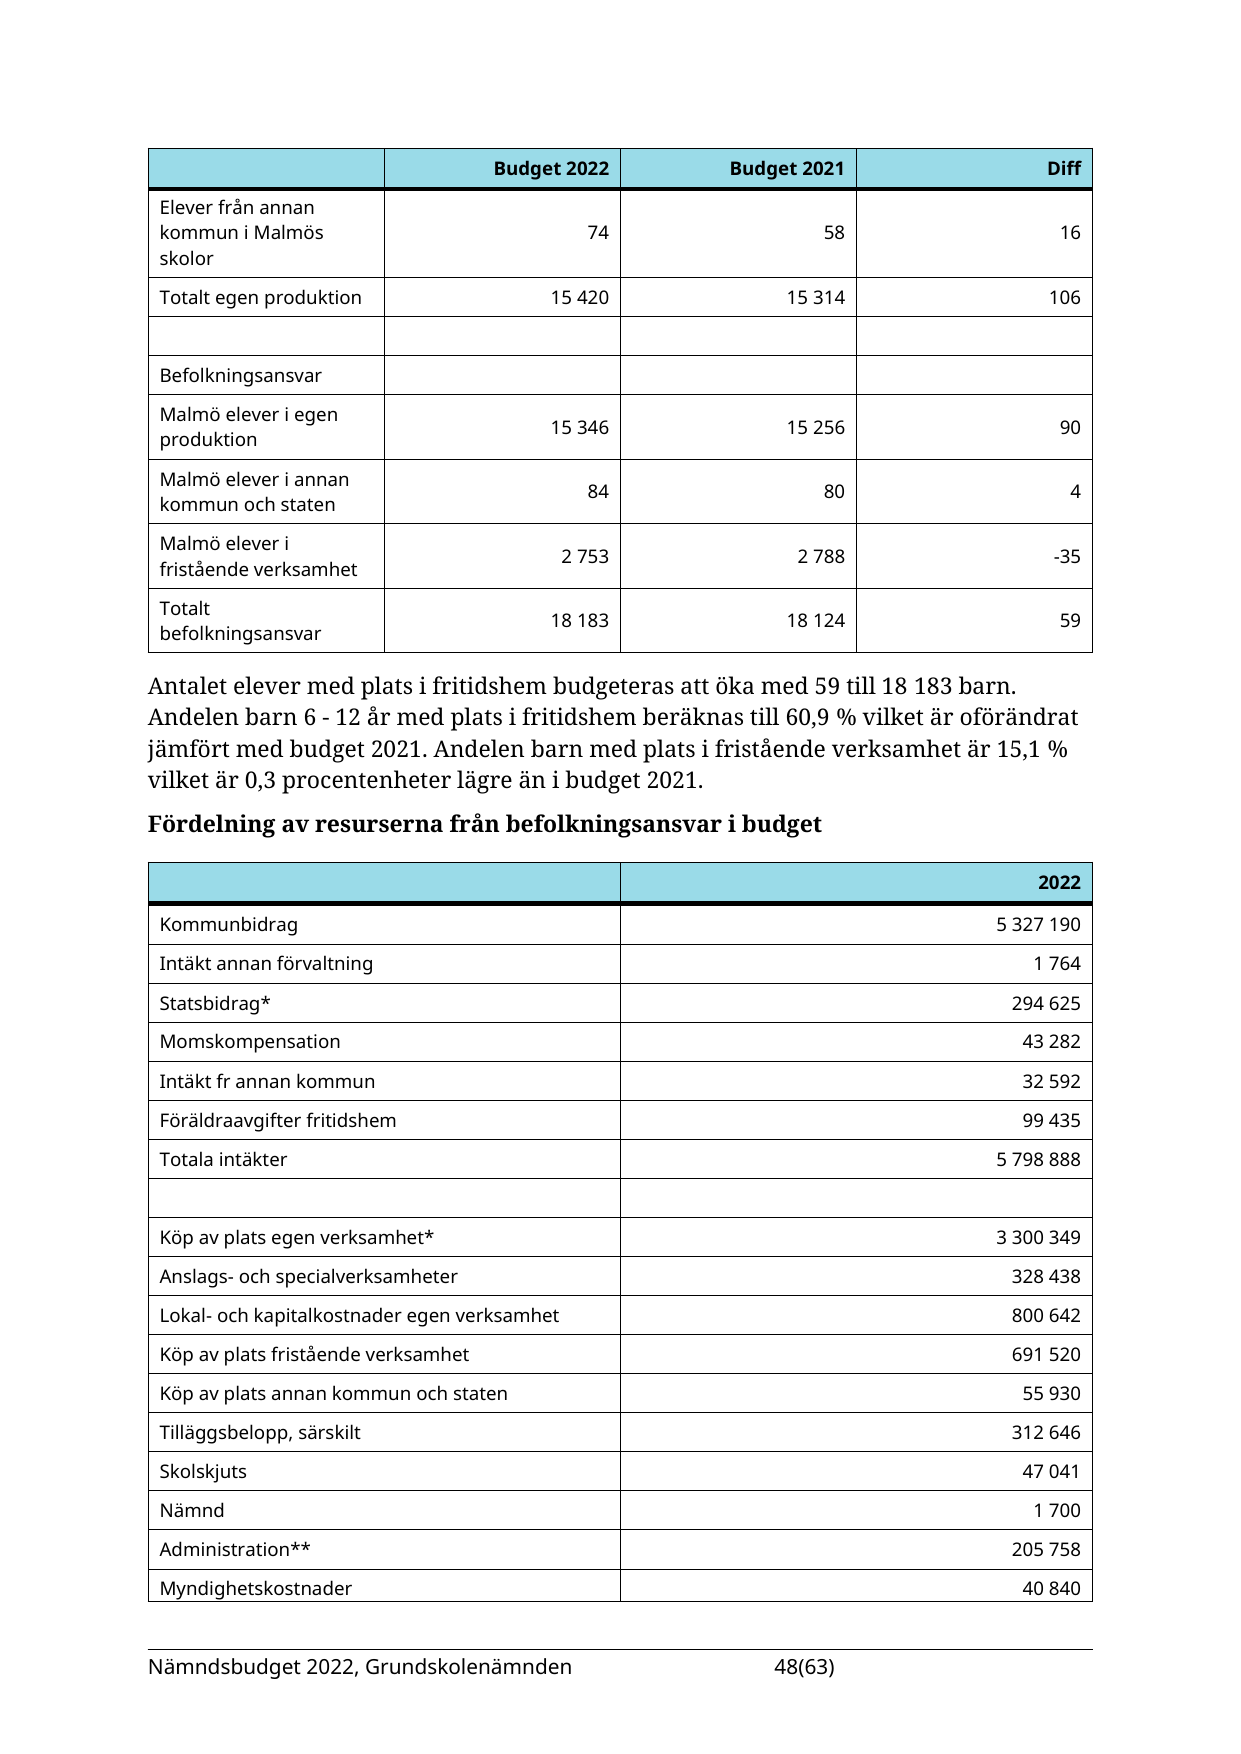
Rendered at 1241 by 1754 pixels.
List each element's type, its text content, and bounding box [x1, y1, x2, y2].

text Antalet elever med plats i fritidshem budgeteras att öka med 59 till 18 183 barn. Andelen barn 6 - 12 år med plats i fritidshem beräknas till 60,9 % vilket är oförändrat jämfört med budget 2021. Andelen barn med plats i fristående verksamhet är 15,1 % vilket är 0,3 procentenheter lägre än i budget 2021. [148, 670, 1093, 795]
table_cell Tilläggsbelopp, särskilt [149, 1413, 620, 1451]
table_cell Malmö elever i annan kommun och staten [149, 460, 384, 523]
table_cell [621, 1179, 1092, 1217]
table_cell 90 [857, 395, 1092, 458]
table_cell 18 124 [621, 589, 856, 652]
table_cell Nämnd [149, 1491, 620, 1529]
table_cell 16 [857, 191, 1092, 277]
table_header [149, 149, 384, 187]
table_cell [385, 317, 620, 355]
table_cell 328 438 [621, 1257, 1092, 1295]
table_header 2022 [621, 863, 1092, 901]
table_cell [857, 317, 1092, 355]
table_cell Köp av plats egen verksamhet* [149, 1218, 620, 1256]
table_header [149, 863, 620, 901]
table_cell 32 592 [621, 1062, 1092, 1100]
table_cell Köp av plats fristående verksamhet [149, 1335, 620, 1373]
table_cell Administration** [149, 1530, 620, 1568]
table_cell 205 758 [621, 1530, 1092, 1568]
table_cell Befolkningsansvar [149, 356, 384, 394]
table_cell 15 420 [385, 278, 620, 316]
table_cell 55 930 [621, 1374, 1092, 1412]
table_header Diff [857, 149, 1092, 187]
table_cell Totalt egen produktion [149, 278, 384, 316]
table_cell 691 520 [621, 1335, 1092, 1373]
table_cell 1 764 [621, 945, 1092, 982]
table_cell Totalt befolkningsansvar [149, 589, 384, 652]
table_cell 99 435 [621, 1101, 1092, 1139]
table_cell [385, 356, 620, 394]
table_cell [621, 356, 856, 394]
table_cell Intäkt fr annan kommun [149, 1062, 620, 1100]
table_cell 1 700 [621, 1491, 1092, 1529]
table_cell Köp av plats annan kommun och staten [149, 1374, 620, 1412]
table_cell [857, 356, 1092, 394]
table_cell 18 183 [385, 589, 620, 652]
table_cell Elever från annan kommun i Malmös skolor [149, 191, 384, 277]
table_cell Statsbidrag* [149, 984, 620, 1022]
table_cell Malmö elever i fristående verksamhet [149, 524, 384, 588]
table_cell 15 256 [621, 395, 856, 458]
table_cell 3 300 349 [621, 1218, 1092, 1256]
table_cell 47 041 [621, 1452, 1092, 1490]
table_cell 5 327 190 [621, 906, 1092, 943]
table_cell -35 [857, 524, 1092, 588]
table_cell Lokal- och kapitalkostnader egen verksamhet [149, 1296, 620, 1334]
table_cell 15 314 [621, 278, 856, 316]
table_cell 312 646 [621, 1413, 1092, 1451]
table_cell Momskompensation [149, 1023, 620, 1061]
table_cell 5 798 888 [621, 1140, 1092, 1178]
table_header Budget 2021 [621, 149, 856, 187]
table_cell 800 642 [621, 1296, 1092, 1334]
table_cell Anslags- och specialverksamheter [149, 1257, 620, 1295]
table_cell [149, 1179, 620, 1217]
table_cell 84 [385, 460, 620, 523]
table_cell Totala intäkter [149, 1140, 620, 1178]
table_cell 15 346 [385, 395, 620, 458]
table_cell 4 [857, 460, 1092, 523]
table_cell Föräldraavgifter fritidshem [149, 1101, 620, 1139]
table_cell 43 282 [621, 1023, 1092, 1061]
table_cell 59 [857, 589, 1092, 652]
text Fördelning av resurserna från befolkningsansvar i budget [148, 807, 1093, 839]
table_cell 40 840 [621, 1570, 1092, 1601]
table_cell 106 [857, 278, 1092, 316]
table_cell 294 625 [621, 984, 1092, 1022]
table_cell [621, 317, 856, 355]
table_cell Myndighetskostnader [149, 1570, 620, 1601]
table_cell 80 [621, 460, 856, 523]
table_cell 58 [621, 191, 856, 277]
table_header Budget 2022 [385, 149, 620, 187]
table_cell Skolskjuts [149, 1452, 620, 1490]
table_cell Intäkt annan förvaltning [149, 945, 620, 982]
table_cell Malmö elever i egen produktion [149, 395, 384, 458]
table_cell 2 788 [621, 524, 856, 588]
table_cell 2 753 [385, 524, 620, 588]
table_cell [149, 317, 384, 355]
table_cell Kommunbidrag [149, 906, 620, 943]
table_cell 74 [385, 191, 620, 277]
